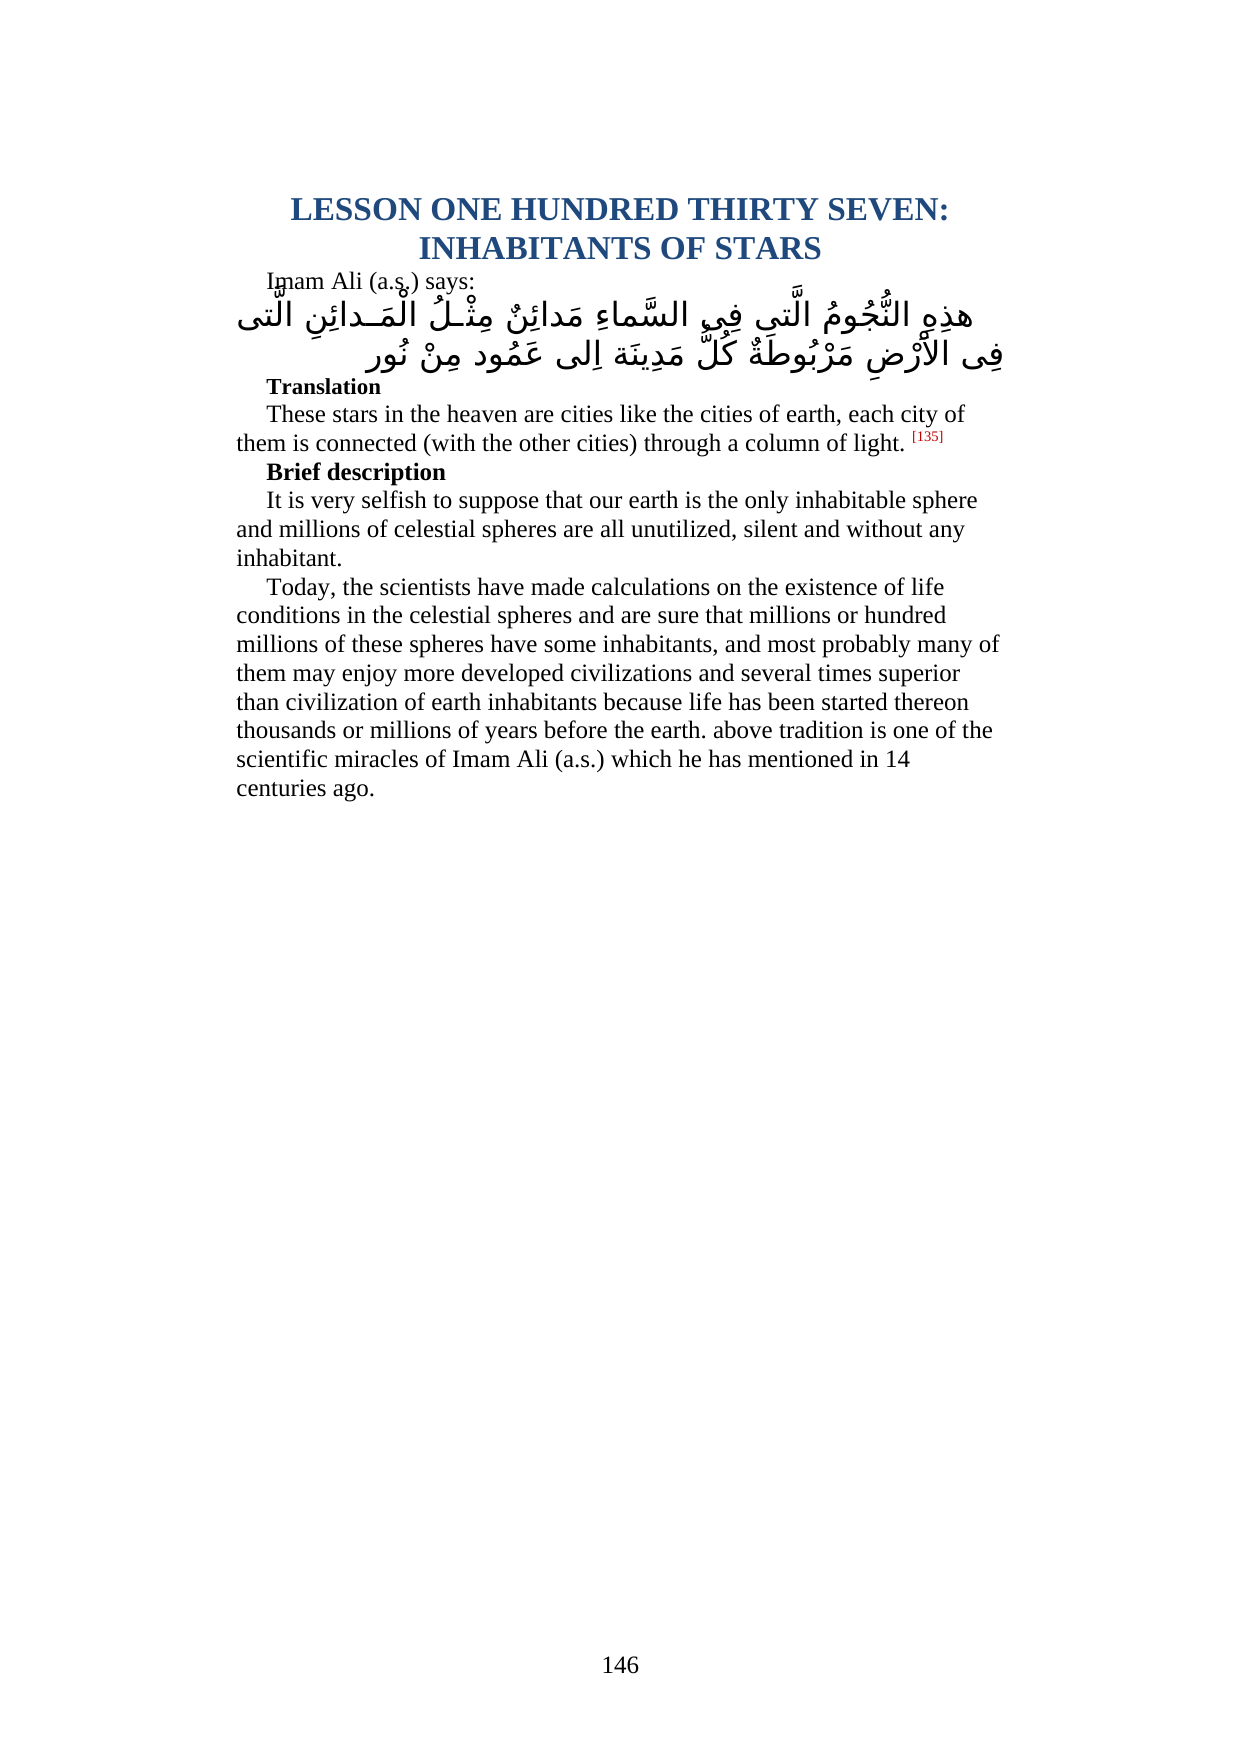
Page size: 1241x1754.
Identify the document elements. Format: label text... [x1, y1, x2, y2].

text هذِهِ النُّجُومُ الَّتى فِى السَّماءِ مَدائِنٌ مِثْلُ الْمَدائِنِ الَّتى فِى الاَْرْضِ مَرْبُوطَةٌ كُلُّ مَدِينَة اِلى عَمُود مِنْ نُور [236, 295, 1004, 373]
text Today, the scientists have made calculations on the existence of life conditions in the celestial spheres and are sure that millions or hundred millions of these spheres have some inhabitants, and most probably many of them may enjoy more developed civilizations and several times superior than civilization of earth inhabitants because life has been started thereon thousands or millions of years before the earth. above tradition is one of the scientific miracles of Imam Ali (a.s.) which he has mentioned in 14 centuries ago. [236, 572, 1004, 802]
text These stars in the heaven are cities like the cities of earth, each city of them is connected (with the other cities) through a column of light. [135] [236, 399, 1004, 457]
text It is very selfish to suppose that our earth is the only inhabitable sphere and millions of celestial spheres are all unutilized, silent and without any inhabitant. [236, 485, 1004, 572]
subtitle LESSON ONE HUNDRED THIRTY SEVEN: INHABITANTS OF STARS [236, 190, 1004, 266]
text Translation [236, 373, 1004, 399]
text Brief description [236, 457, 1004, 485]
text Imam Ali (a.s.) says: [236, 266, 1004, 295]
